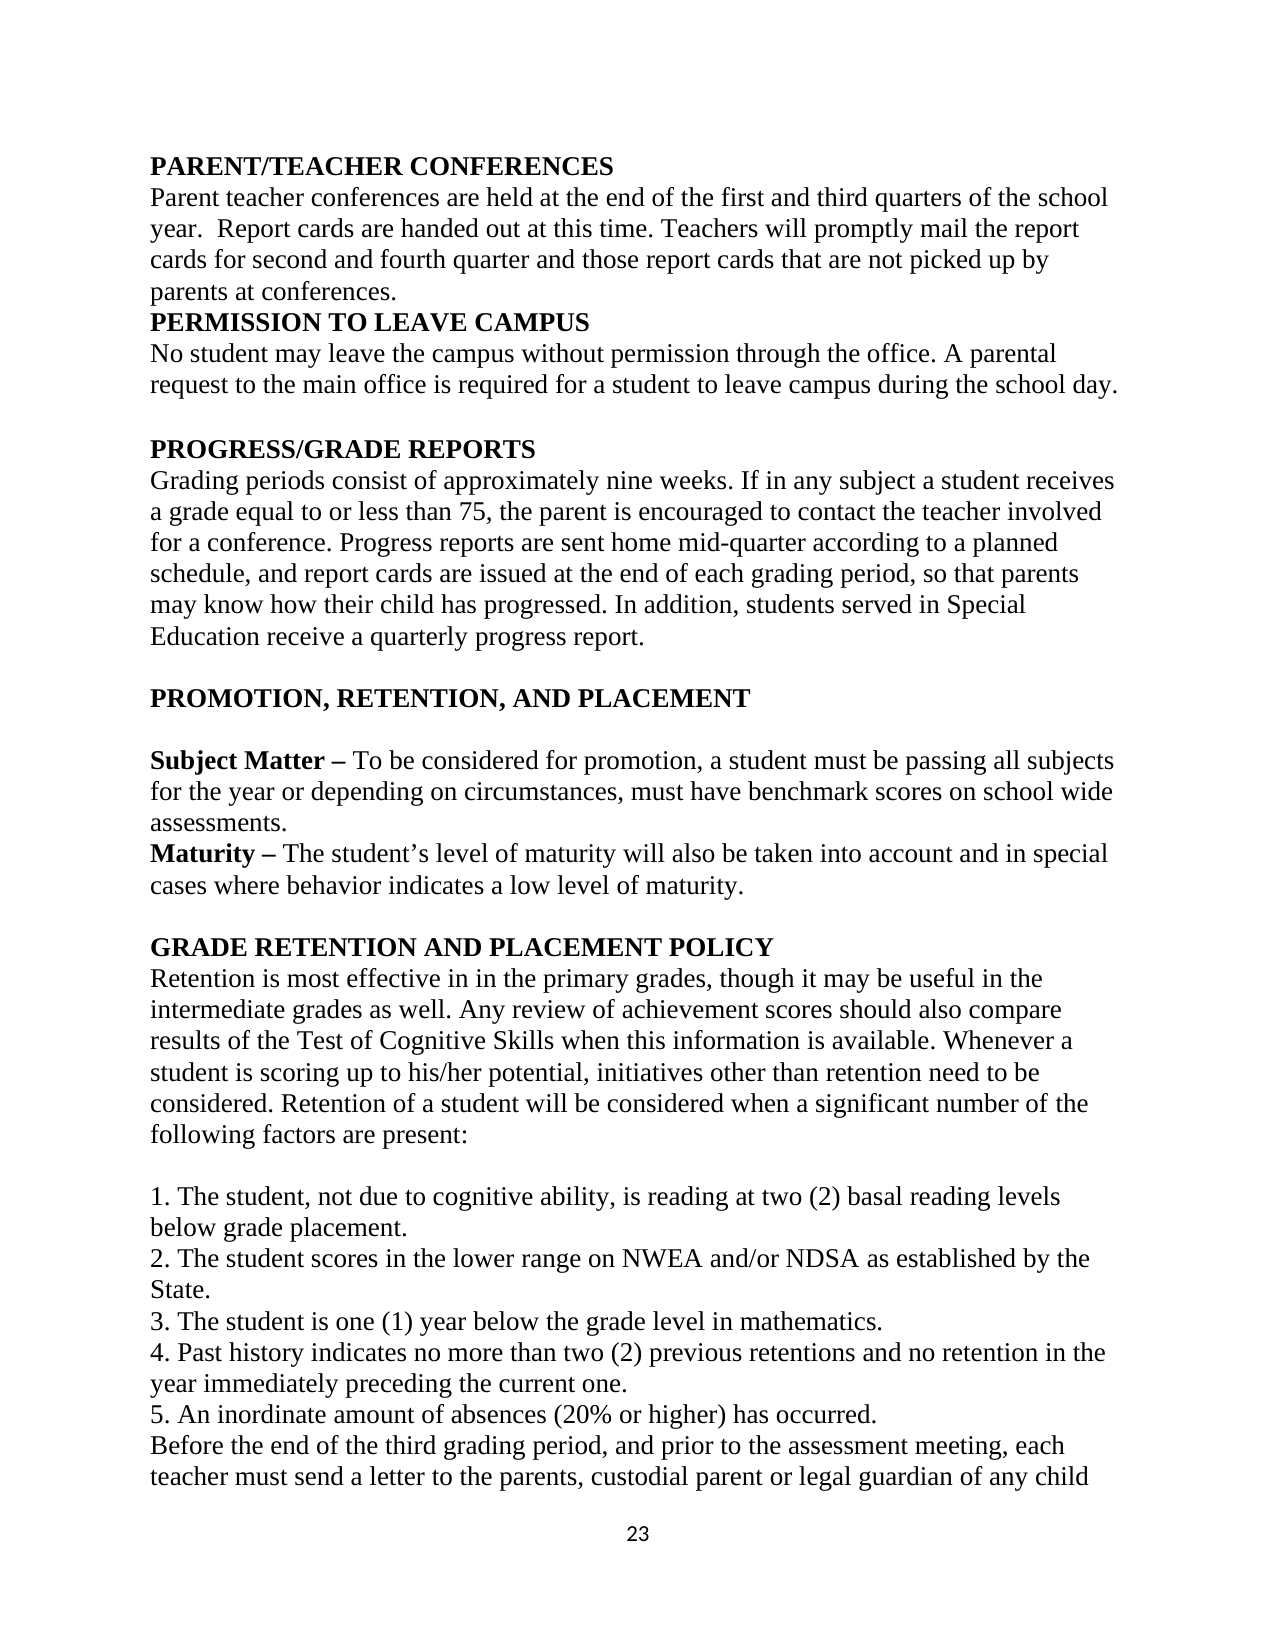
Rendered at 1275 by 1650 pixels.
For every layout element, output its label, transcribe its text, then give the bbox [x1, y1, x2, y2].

text 1. The student, not due to cognitive ability, is reading at two (2) basal reading levels below grade placement. [150, 1180, 1125, 1242]
text GRADE RETENTION AND PLACEMENT POLICY [150, 931, 1125, 962]
text Retention is most effective in in the primary grades, though it may be useful in the intermediate grades as well. Any review of achievement scores should also compare results of the Test of Cognitive Skills when this information is available. Whenever a student is scoring up to his/her potential, initiatives other than retention need to be considered. Retention of a student will be considered when a significant number of the following factors are present: [150, 962, 1125, 1149]
text Parent teacher conferences are held at the end of the first and third quarters of the school year. Report cards are handed out at this time. Teachers will promptly mail the report cards for second and fourth quarter and those report cards that are not picked up by parents at conferences. [150, 181, 1125, 306]
text PERMISSION TO LEAVE CAMPUS [150, 306, 1125, 337]
text PROGRESS/GRADE REPORTS [150, 433, 1125, 464]
text Maturity – The student’s level of maturity will also be taken into account and in special cases where behavior indicates a low level of maturity. [150, 838, 1125, 900]
text PROMOTION, RETENTION, AND PLACEMENT [150, 682, 1125, 713]
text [150, 1429, 1125, 1492]
text 4. Past history indicates no more than two (2) previous retentions and no retention in the year immediately preceding the current one. [150, 1336, 1125, 1398]
text PARENT/TEACHER CONFERENCES [150, 150, 1125, 181]
text Grading periods consist of approximately nine weeks. If in any subject a student receives a grade equal to or less than 75, the parent is encouraged to contact the teacher involved for a conference. Progress reports are sent home mid-quarter according to a planned schedule, and report cards are issued at the end of each grading period, so that parents may know how their child has progressed. In addition, students served in Special Education receive a quarterly progress report. [150, 464, 1125, 651]
text 5. An inordinate amount of absences (20% or higher) has occurred. [150, 1398, 1125, 1429]
text 2. The student scores in the lower range on NWEA and/or NDSA as established by the State. [150, 1242, 1125, 1305]
text 3. The student is one (1) year below the grade level in mathematics. [150, 1305, 1125, 1336]
text Subject Matter – To be considered for promotion, a student must be passing all subjects for the year or depending on circumstances, must have benchmark scores on school wide assessments. [150, 744, 1125, 838]
text No student may leave the campus without permission through the office. A parental request to the main office is required for a student to leave campus during the school day. [150, 337, 1125, 399]
